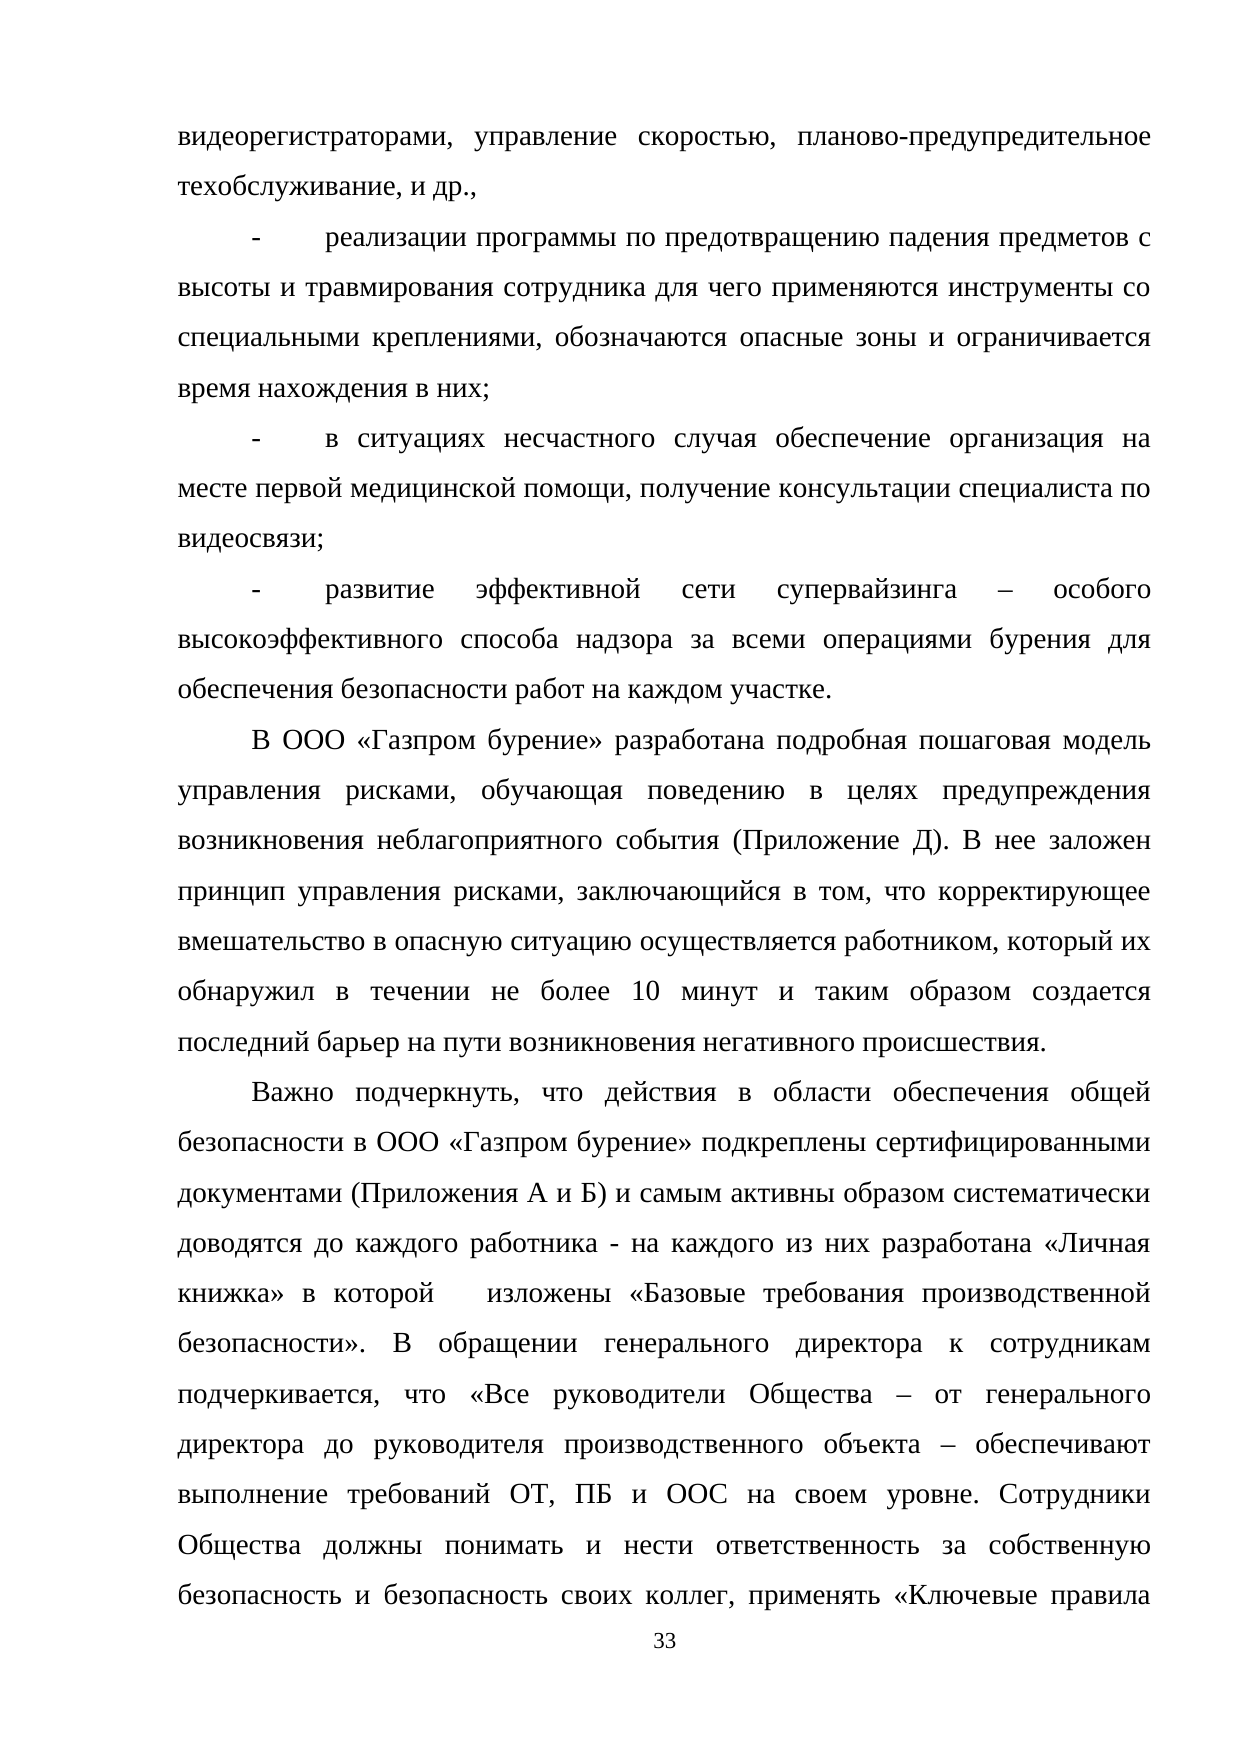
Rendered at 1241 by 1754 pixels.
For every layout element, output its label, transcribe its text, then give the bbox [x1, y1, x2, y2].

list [177, 118, 1152, 202]
list реализации программы по предотвращению падения предметов с высоты и травмирования сотрудника для чего применяются инструменты со специальными креплениями, обозначаются опасные зоны и ограничивается время нахождения в них; [177, 219, 1152, 403]
text В ООО «Газпром бурение» разработана подробная пошаговая модель управления рисками, обучающая поведению в целях предупреждения возникновения неблагоприятного события (Приложение Д). В нее заложен принцип управления рисками, заключающийся в том, что корректирующее вмешательство в опасную ситуацию осуществляется работником, который их обнаружил в течении не более 10 минут и таким образом создается последний барьер на пути возникновения негативного происшествия. [177, 722, 1152, 1057]
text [177, 1074, 1152, 1611]
list развитие эффективной сети супервайзинга – особого высокоэффективного способа надзора за всеми операциями бурения для обеспечения безопасности работ на каждом участке. [177, 571, 1152, 705]
list в ситуациях несчастного случая обеспечение организация на месте первой медицинской помощи, получение консультации специалиста по видеосвязи; [177, 420, 1152, 554]
